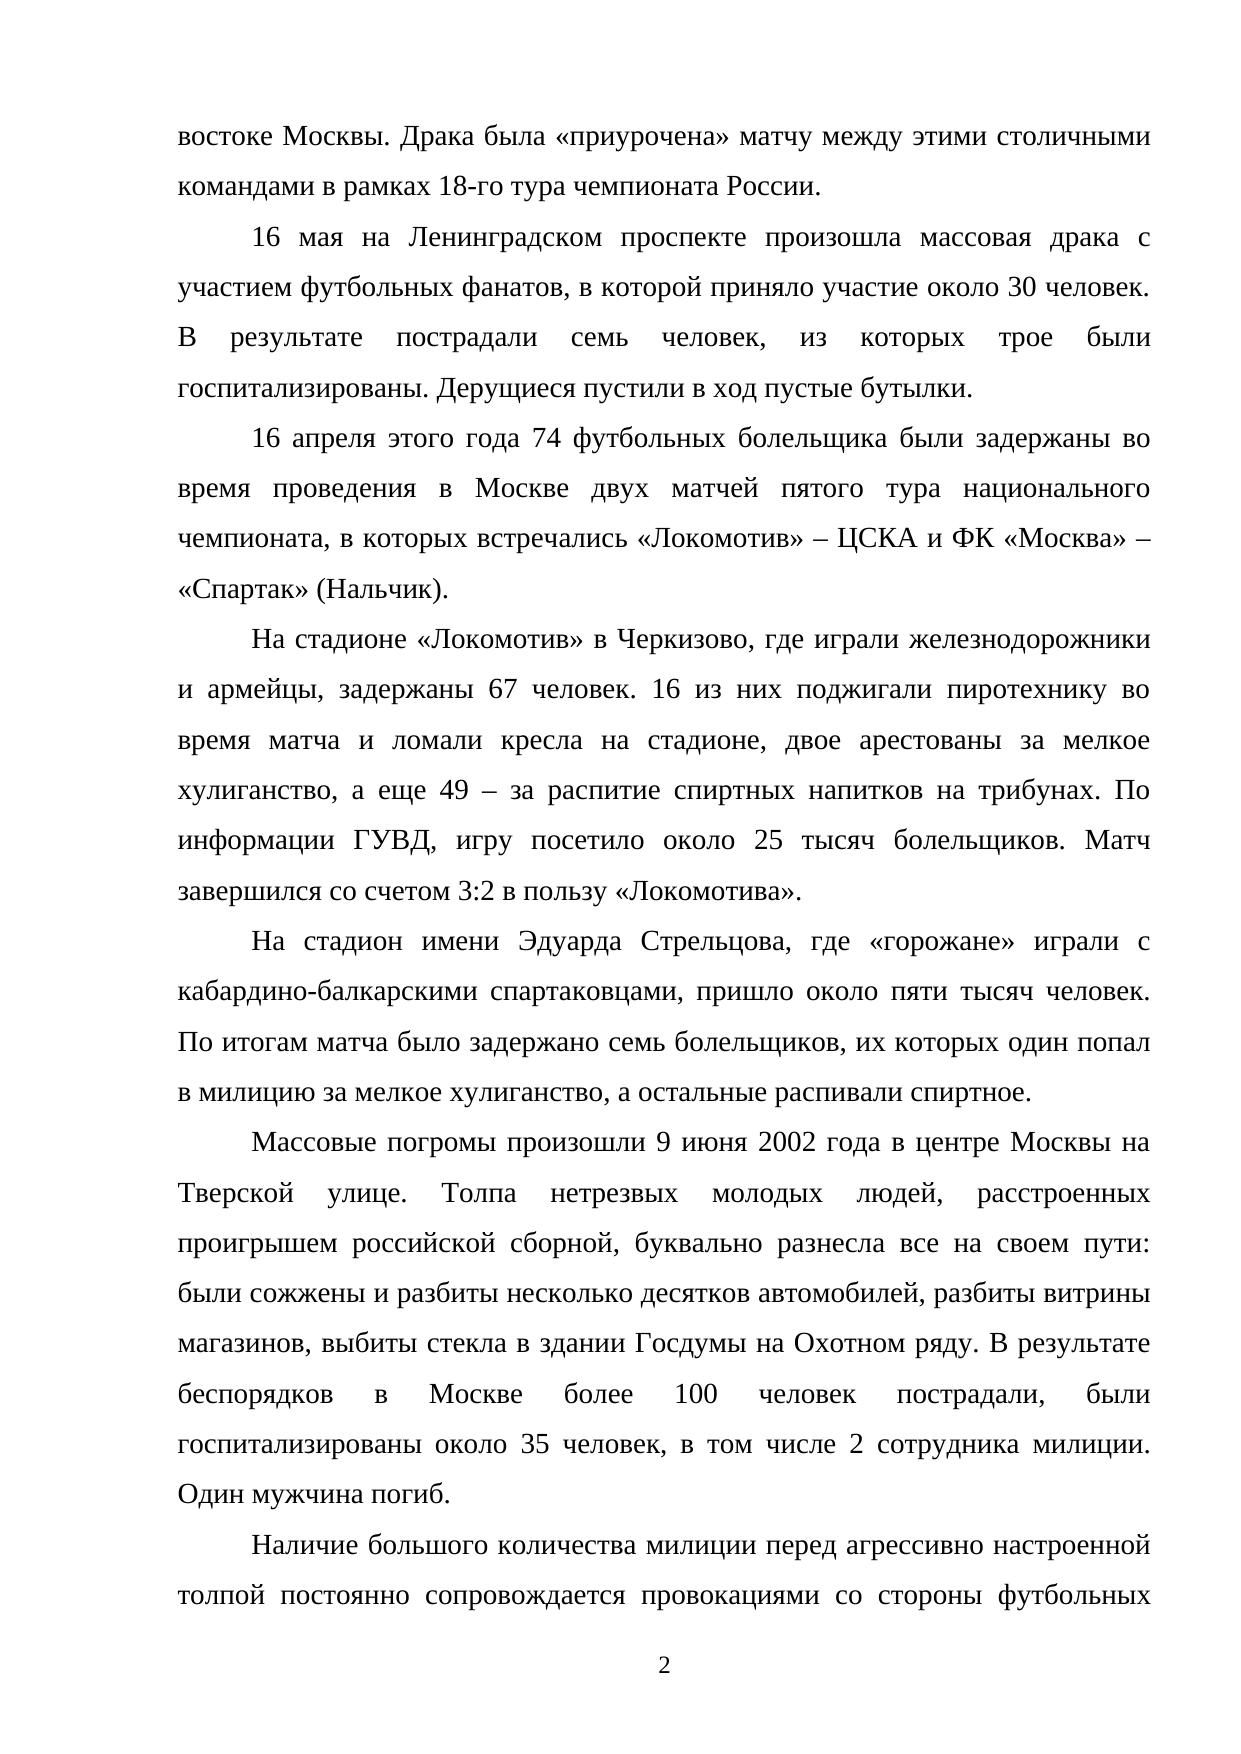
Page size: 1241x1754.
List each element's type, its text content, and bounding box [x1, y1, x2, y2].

text 16 мая на Ленинградском проспекте произошла массовая драка с участием футбольных фанатов, в которой приняло участие около 30 человек. В результате пострадали семь человек, из которых трое были госпитализированы. Дерущиеся пустили в ход пустые бутылки. [177, 219, 1152, 403]
text На стадион имени Эдуарда Стрельцова, где «горожане» играли с кабардино-балкарскими спартаковцами, пришло около пяти тысяч человек. По итогам матча было задержано семь болельщиков, их которых один попал в милицию за мелкое хулиганство, а остальные распивали спиртное. [177, 923, 1152, 1108]
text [177, 1527, 1152, 1611]
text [177, 118, 1152, 202]
text 16 апреля этого года 74 футбольных болельщика были задержаны во время проведения в Москве двух матчей пятого тура национального чемпионата, в которых встречались «Локомотив» – ЦСКА и ФК «Москва» – «Спартак» (Нальчик). [177, 420, 1152, 604]
text На стадионе «Локомотив» в Черкизово, где играли железнодорожники и армейцы, задержаны 67 человек. 16 из них поджигали пиротехнику во время матча и ломали кресла на стадионе, двое арестованы за мелкое хулиганство, а еще 49 – за распитие спиртных напитков на трибунах. По информации ГУВД, игру посетило около 25 тысяч болельщиков. Матч завершился со счетом 3:2 в пользу «Локомотива». [177, 621, 1152, 906]
text Массовые погромы произошли 9 июня 2002 года в центре Москвы на Тверской улице. Толпа нетрезвых молодых людей, расстроенных проигрышем российской сборной, буквально разнесла все на своем пути: были сожжены и разбиты несколько десятков автомобилей, разбиты витрины магазинов, выбиты стекла в здании Госдумы на Охотном ряду. В результате беспорядков в Москве более 100 человек пострадали, были госпитализированы около 35 человек, в том числе 2 сотрудника милиции. Один мужчина погиб. [177, 1124, 1152, 1510]
